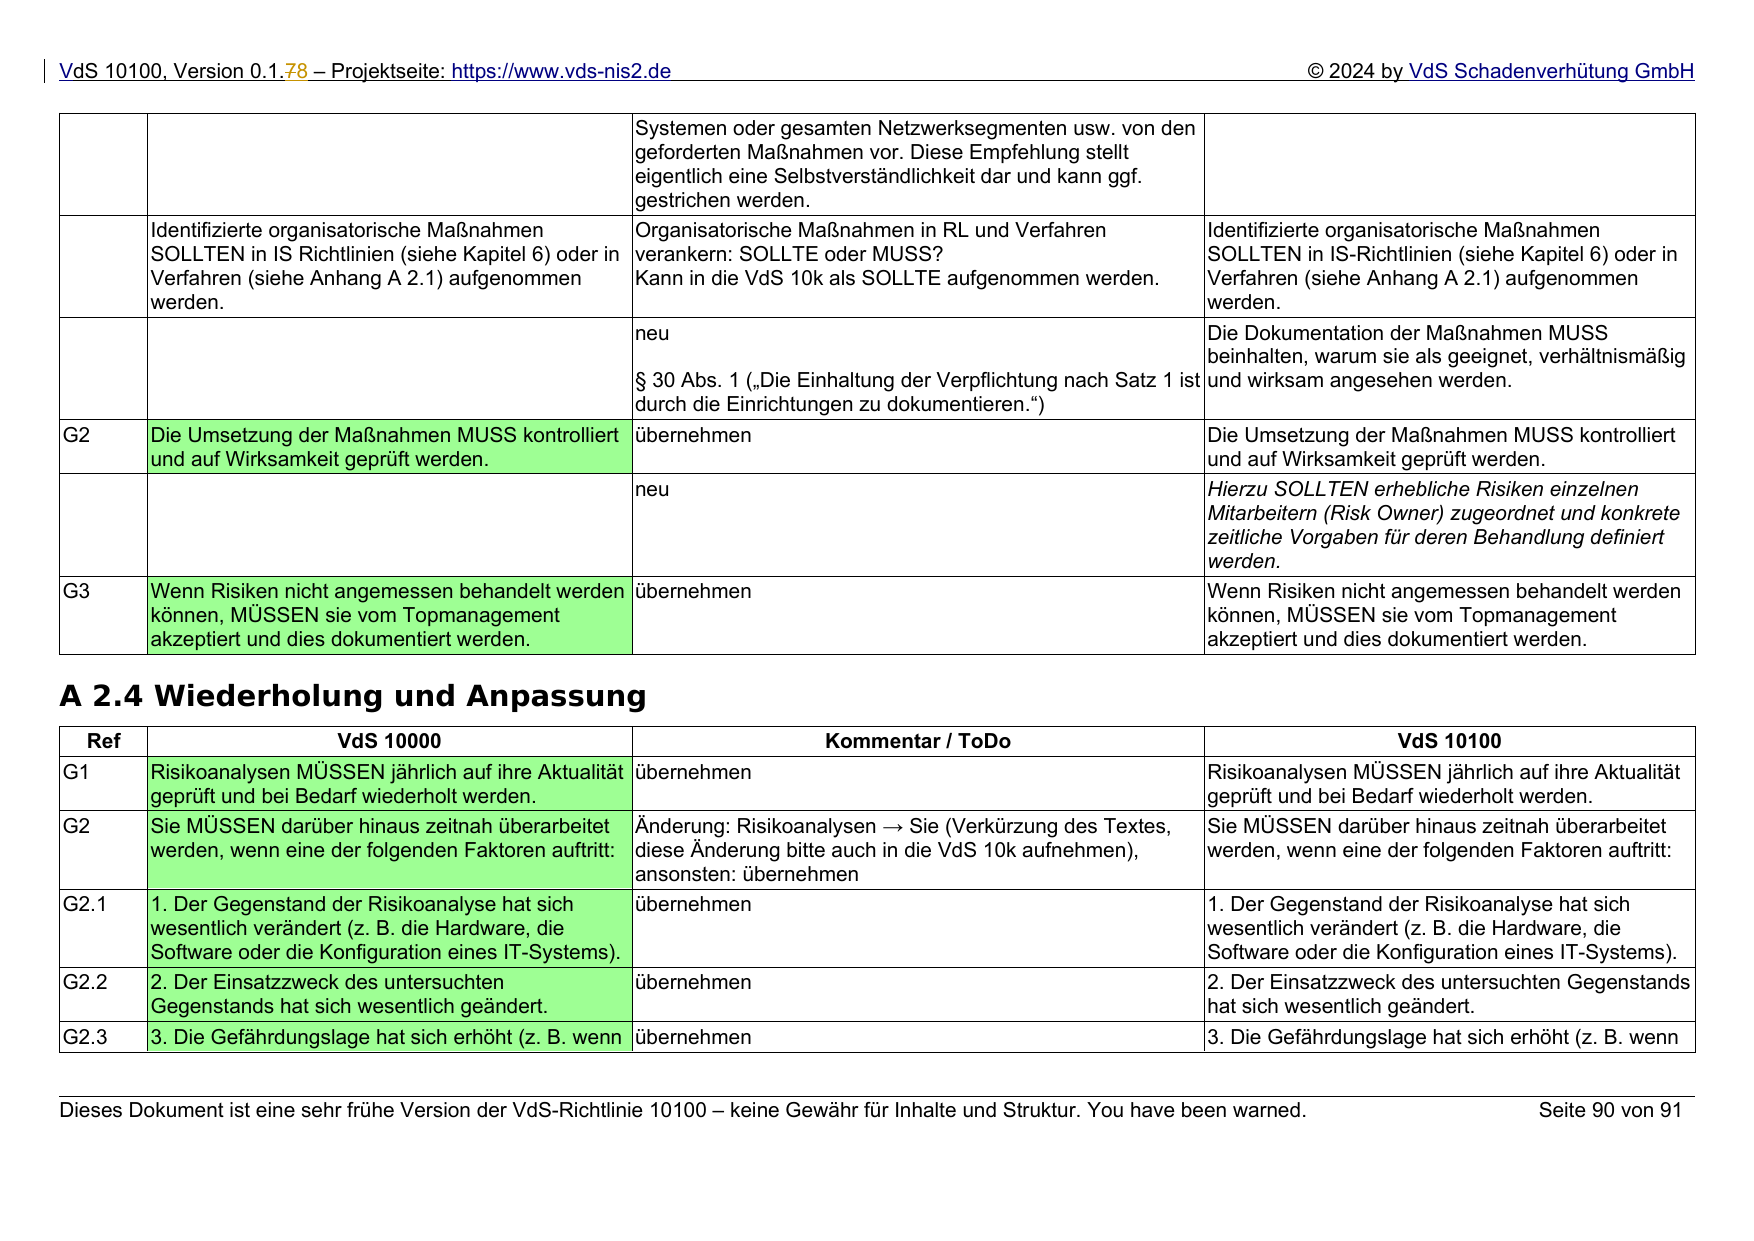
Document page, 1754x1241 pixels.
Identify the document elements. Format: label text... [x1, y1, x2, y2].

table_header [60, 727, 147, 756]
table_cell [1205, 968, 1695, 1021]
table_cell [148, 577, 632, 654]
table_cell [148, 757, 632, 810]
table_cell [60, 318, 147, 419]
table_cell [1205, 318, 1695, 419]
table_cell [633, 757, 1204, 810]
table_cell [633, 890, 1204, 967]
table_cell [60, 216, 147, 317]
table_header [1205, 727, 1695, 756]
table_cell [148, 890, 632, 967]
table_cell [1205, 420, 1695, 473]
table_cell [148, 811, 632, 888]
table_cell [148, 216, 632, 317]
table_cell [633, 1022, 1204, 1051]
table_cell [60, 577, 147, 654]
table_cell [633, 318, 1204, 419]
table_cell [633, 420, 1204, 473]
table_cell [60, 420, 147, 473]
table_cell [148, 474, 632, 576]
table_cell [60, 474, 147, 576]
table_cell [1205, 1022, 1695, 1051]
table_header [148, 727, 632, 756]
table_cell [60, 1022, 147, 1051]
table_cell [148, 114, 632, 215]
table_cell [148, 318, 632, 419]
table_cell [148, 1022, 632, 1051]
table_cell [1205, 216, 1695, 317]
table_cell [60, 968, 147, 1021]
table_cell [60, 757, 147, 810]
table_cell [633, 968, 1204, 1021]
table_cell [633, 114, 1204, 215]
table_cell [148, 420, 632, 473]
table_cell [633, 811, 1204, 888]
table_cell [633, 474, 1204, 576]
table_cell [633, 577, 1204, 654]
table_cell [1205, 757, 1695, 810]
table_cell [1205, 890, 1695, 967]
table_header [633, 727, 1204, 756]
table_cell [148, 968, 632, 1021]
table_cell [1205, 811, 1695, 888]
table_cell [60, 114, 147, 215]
subtitle A 2.4 Wiederholung und Anpassung [59, 679, 1695, 713]
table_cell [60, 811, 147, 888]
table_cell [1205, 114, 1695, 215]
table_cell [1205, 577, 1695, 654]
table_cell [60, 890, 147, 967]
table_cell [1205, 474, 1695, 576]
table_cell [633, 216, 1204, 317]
